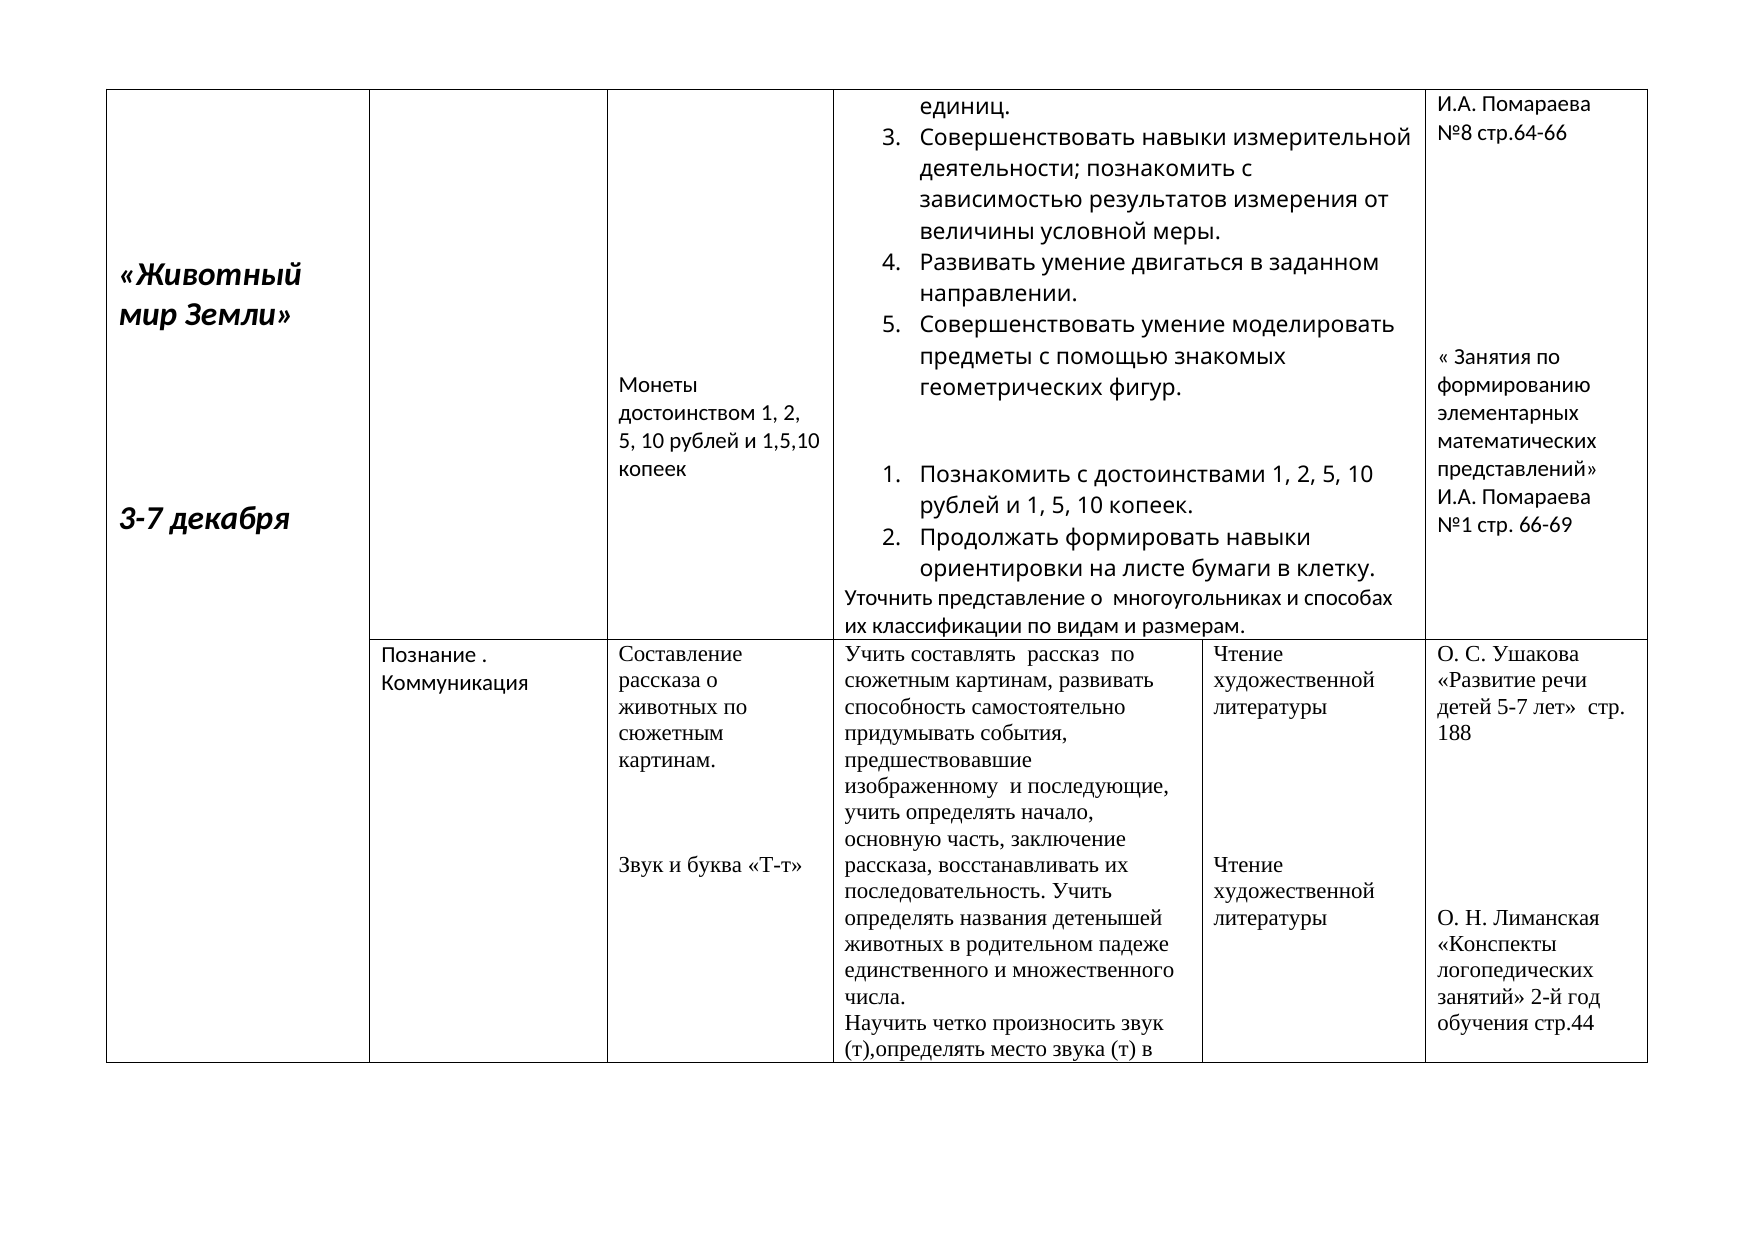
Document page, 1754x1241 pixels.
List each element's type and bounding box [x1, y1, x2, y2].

table_cell [1203, 640, 1425, 1062]
table_cell [834, 640, 1202, 1062]
table_cell [370, 640, 607, 1062]
table_cell [608, 640, 833, 1062]
table_cell [1426, 90, 1647, 639]
table_cell [608, 90, 833, 639]
table_cell [1426, 640, 1647, 1062]
table_cell [834, 90, 1425, 639]
table_cell [370, 90, 607, 639]
